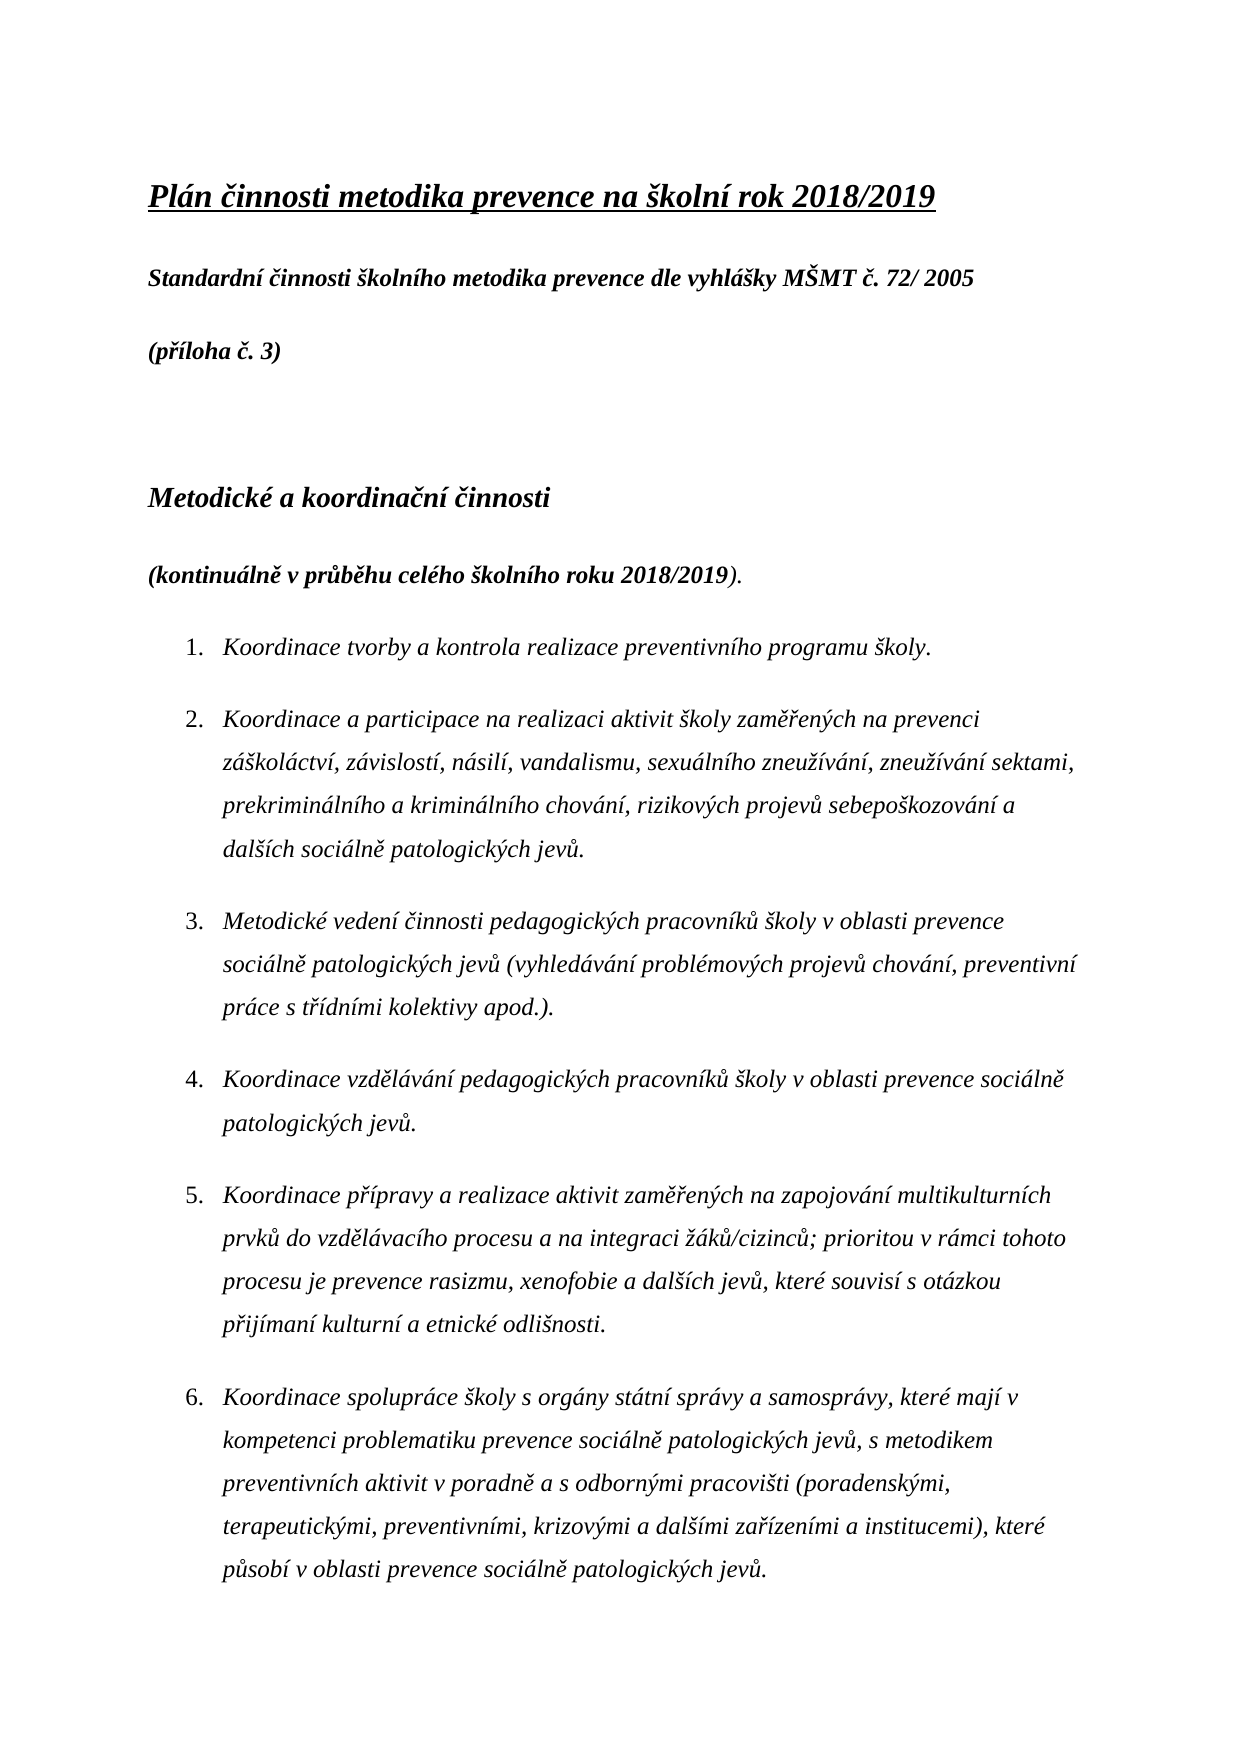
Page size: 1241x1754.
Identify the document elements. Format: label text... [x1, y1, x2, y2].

text Metodické a koordinační činnosti [148, 480, 1093, 514]
list Koordinace spolupráce školy s orgány státní správy a samosprávy, které mají v kompetenci problematiku prevence sociálně patologických jevů, s metodikem preventivních aktivit v poradně a s odbornými pracovišti (poradenskými, terapeutickými, preventivními, krizovými a dalšími zařízeními a institucemi), které působí v oblasti prevence sociálně patologických jevů. [185, 1382, 1093, 1583]
list Koordinace tvorby a kontrola realizace preventivního programu školy. [185, 632, 1093, 661]
text Plán činnosti metodika prevence na školní rok 2018/2019 [148, 177, 1093, 215]
list Koordinace přípravy a realizace aktivit zaměřených na zapojování multikulturních prvků do vzdělávacího procesu a na integraci žáků/cizinců; prioritou v rámci tohoto procesu je prevence rasizmu, xenofobie a dalších jevů, které souvisí s otázkou přijímaní kulturní a etnické odlišnosti. [185, 1180, 1093, 1338]
list Koordinace vzdělávání pedagogických pracovníků školy v oblasti prevence sociálně patologických jevů. [185, 1064, 1093, 1136]
list Koordinace a participace na realizaci aktivit školy zaměřených na prevenci záškoláctví, závislostí, násilí, vandalismu, sexuálního zneužívání, zneužívání sektami, prekriminálního a kriminálního chování, rizikových projevů sebepoškozování a dalších sociálně patologických jevů. [185, 704, 1093, 862]
text (kontinuálně v průběhu celého školního roku 2018/2019). [148, 560, 1093, 588]
text Standardní činnosti školního metodika prevence dle vyhlášky MŠMT č. 72/ 2005 [148, 263, 1093, 292]
text (příloha č. 3) [148, 336, 1093, 364]
list Metodické vedení činnosti pedagogických pracovníků školy v oblasti prevence sociálně patologických jevů (vyhledávání problémových projevů chování, preventivní práce s třídními kolektivy apod.). [185, 906, 1093, 1021]
